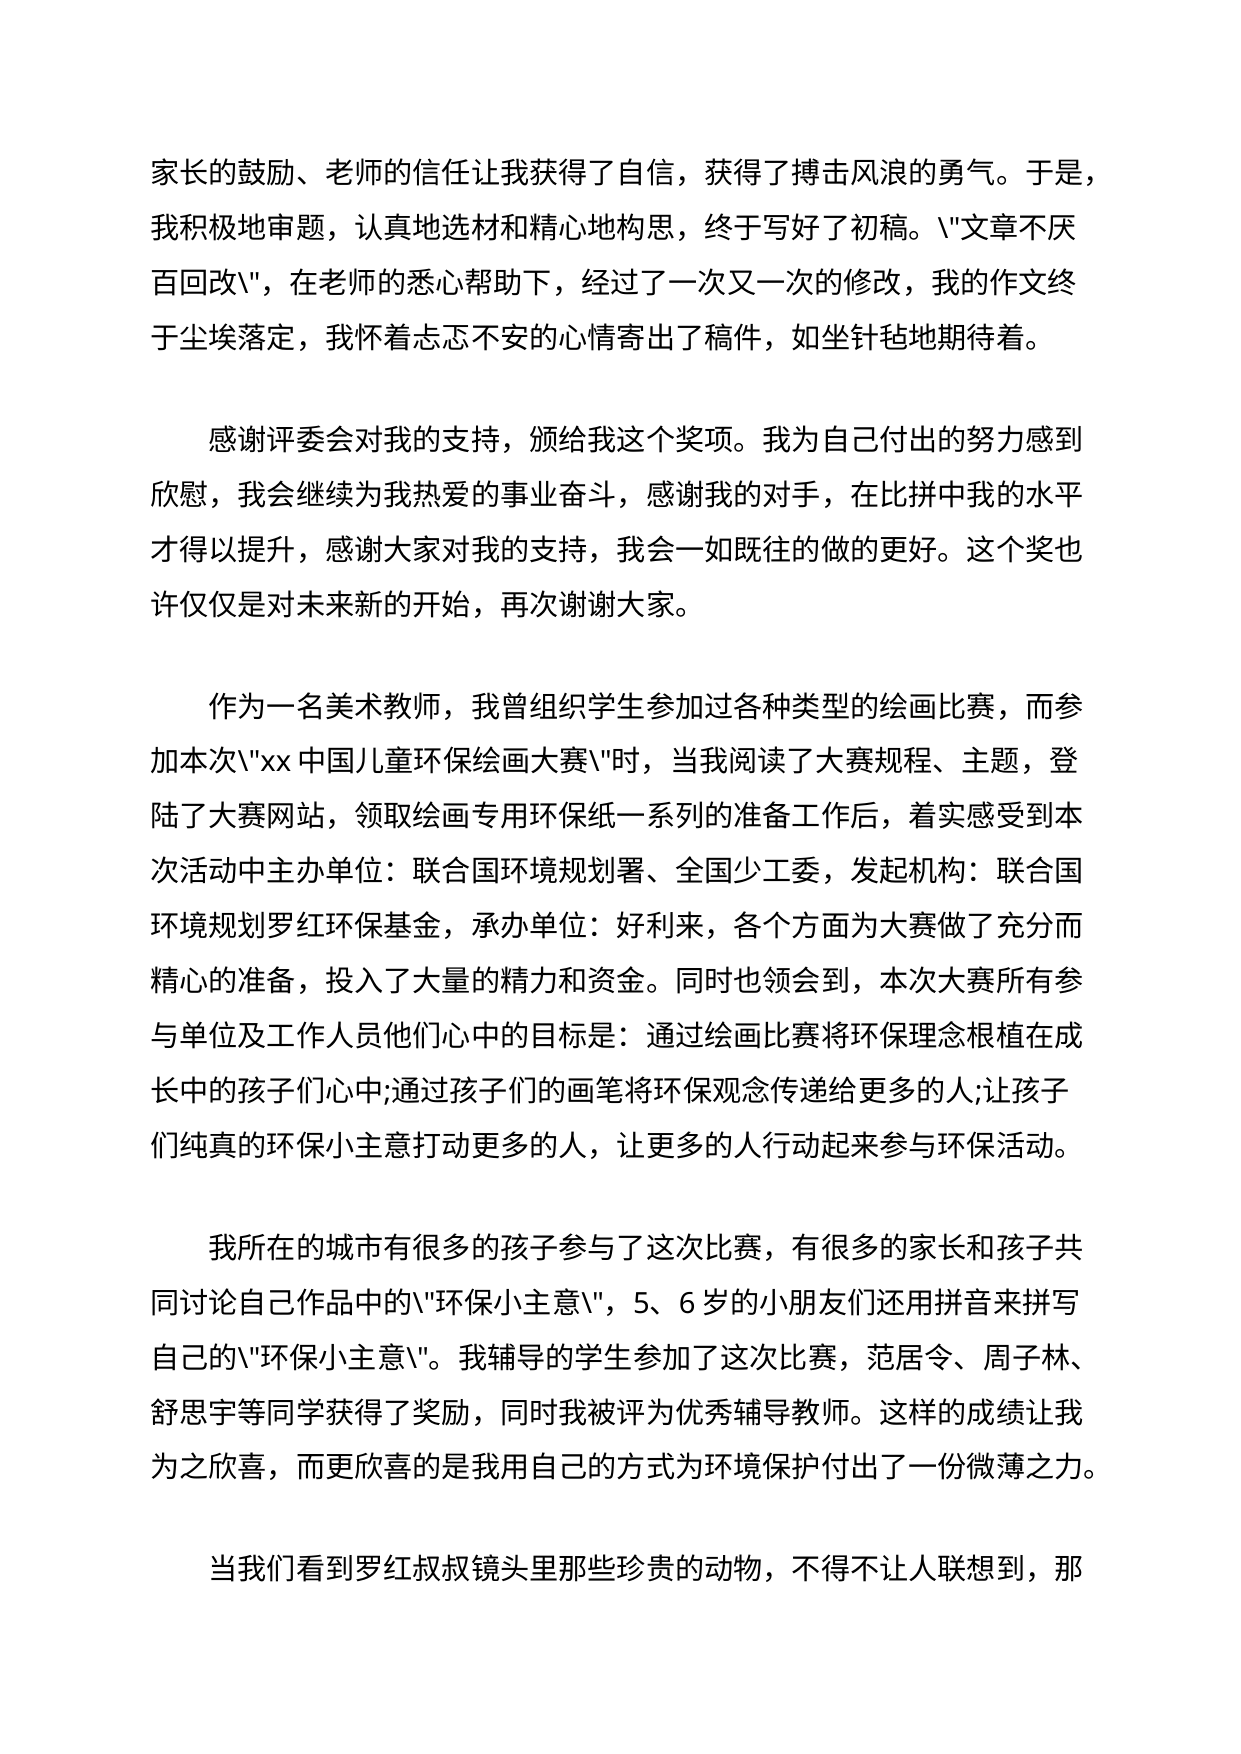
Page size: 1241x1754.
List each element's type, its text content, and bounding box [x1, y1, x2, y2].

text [150, 150, 1090, 357]
text 作为一名美术教师，我曾组织学生参加过各种类型的绘画比赛，而参加本次\"xx中国儿童环保绘画大赛\"时，当我阅读了大赛规程、主题，登陆了大赛网站，领取绘画专用环保纸一系列的准备工作后，着实感受到本次活动中主办单位：联合国环境规划署、全国少工委，发起机构：联合国环境规划罗红环保基金，承办单位：好利来，各个方面为大赛做了充分而精心的准备，投入了大量的精力和资金。同时也领会到，本次大赛所有参与单位及工作人员他们心中的目标是：通过绘画比赛将环保理念根植在成长中的孩子们心中;通过孩子们的画笔将环保观念传递给更多的人;让孩子们纯真的环保小主意打动更多的人，让更多的人行动起来参与环保活动。 [150, 683, 1090, 1165]
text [150, 1546, 1090, 1588]
text 感谢评委会对我的支持，颁给我这个奖项。我为自己付出的努力感到欣慰，我会继续为我热爱的事业奋斗，感谢我的对手，在比拼中我的水平才得以提升，感谢大家对我的支持，我会一如既往的做的更好。这个奖也许仅仅是对未来新的开始，再次谢谢大家。 [150, 417, 1090, 624]
text 我所在的城市有很多的孩子参与了这次比赛，有很多的家长和孩子共同讨论自己作品中的\"环保小主意\"，5、6岁的小朋友们还用拼音来拼写自己的\"环保小主意\"。我辅导的学生参加了这次比赛，范居令、周子林、舒思宇等同学获得了奖励，同时我被评为优秀辅导教师。这样的成绩让我为之欣喜，而更欣喜的是我用自己的方式为环境保护付出了一份微薄之力。 [150, 1224, 1090, 1486]
